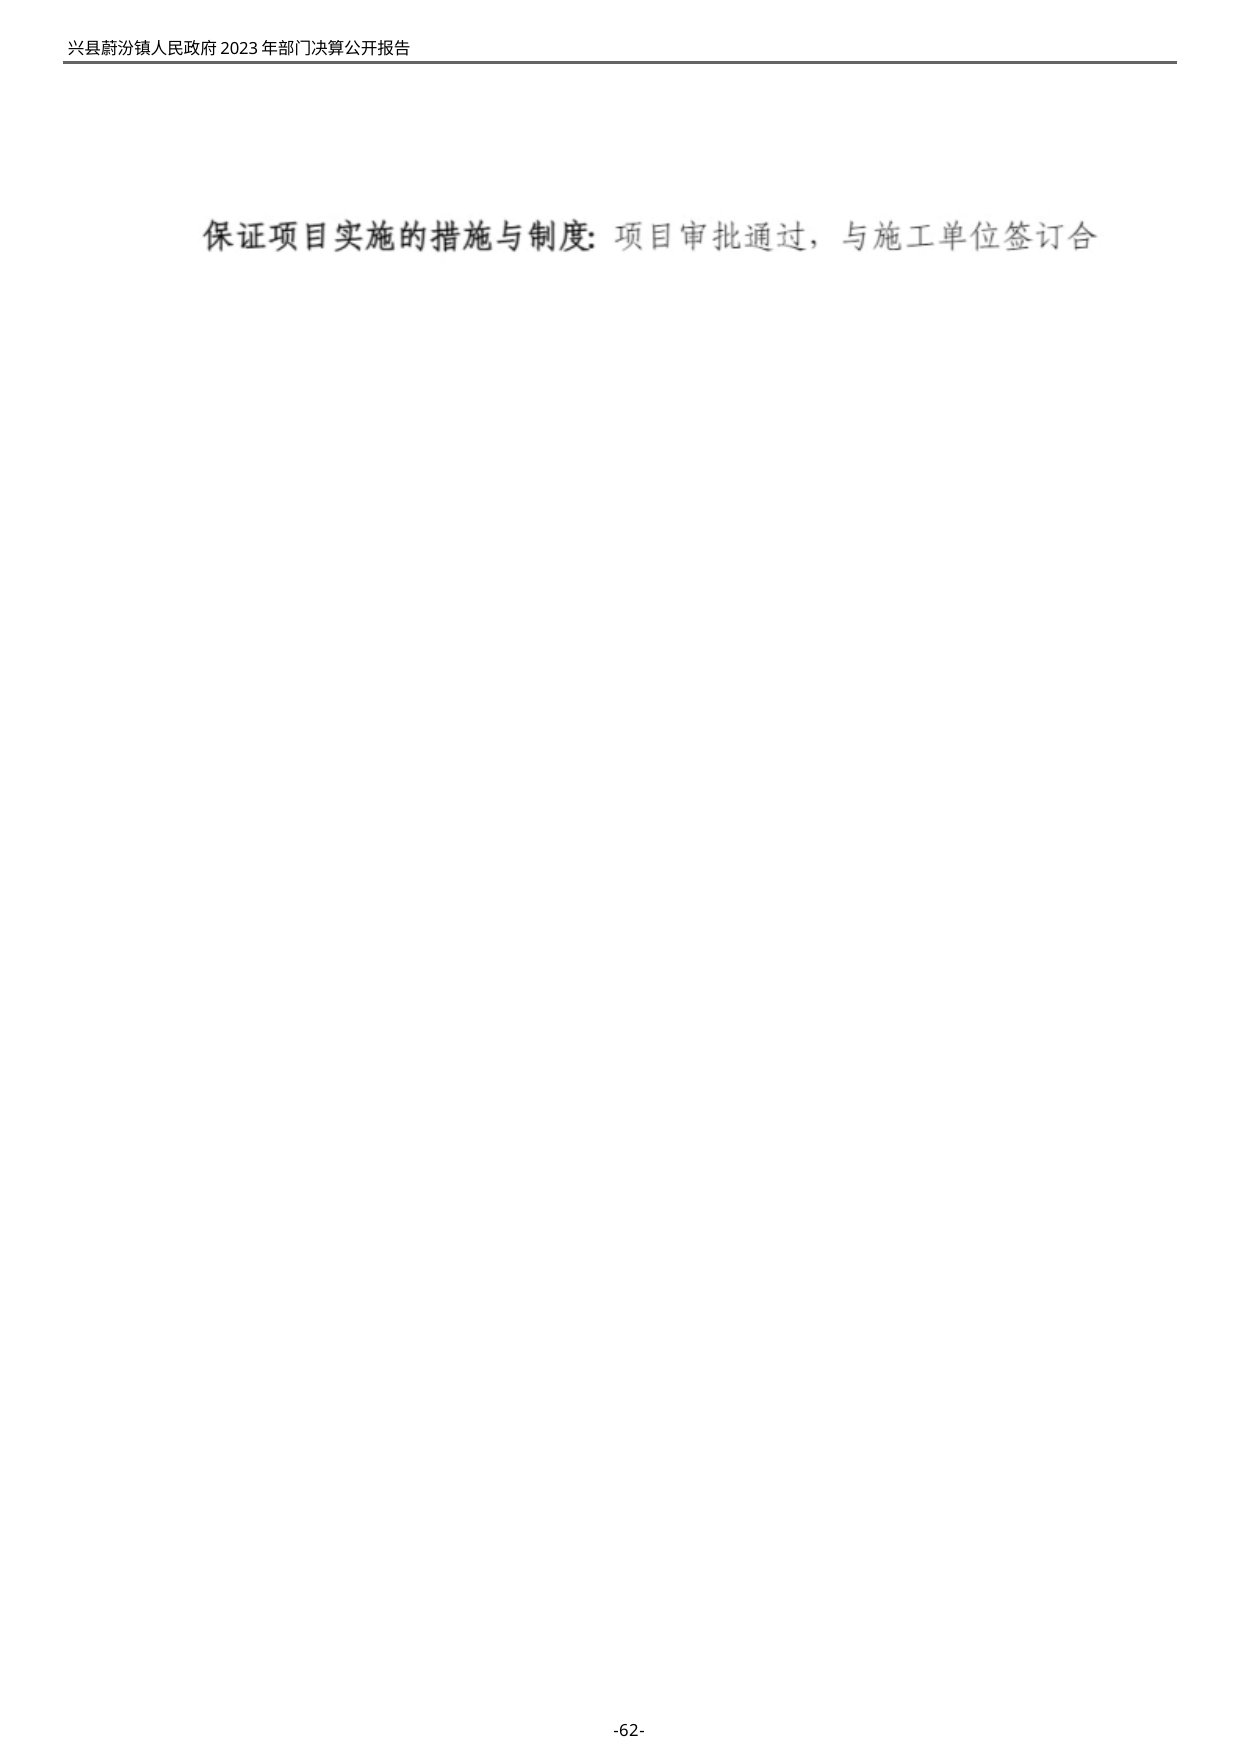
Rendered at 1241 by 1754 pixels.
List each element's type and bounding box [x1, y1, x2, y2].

picture [118, 121, 1124, 283]
